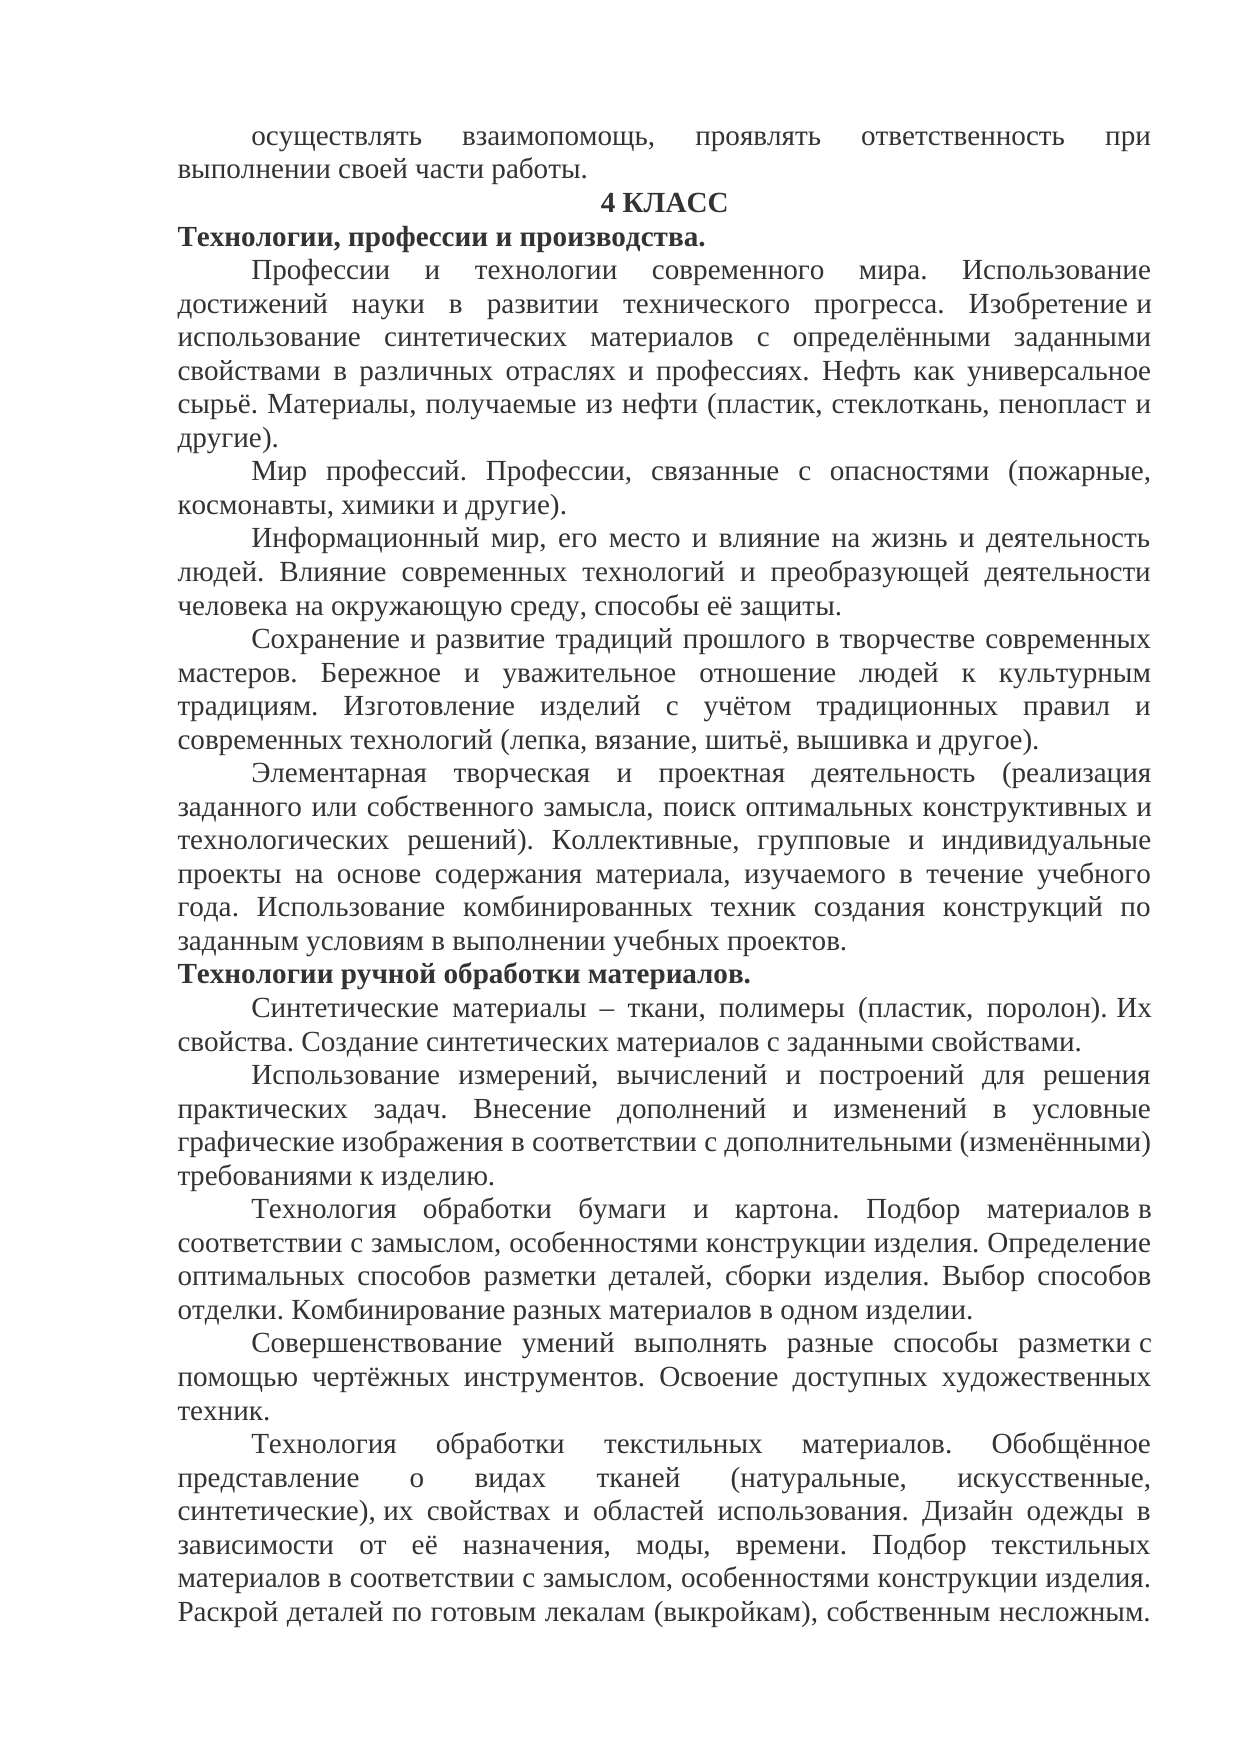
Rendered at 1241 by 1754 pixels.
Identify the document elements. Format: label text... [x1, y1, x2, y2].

text Профессии и технологии современного мира. Использование достижений науки в развитии технического прогресса. Изобретение и использование синтетических материалов с определёнными заданными свойствами в различных отраслях и профессиях. Нефть как универсальное сырьё. Материалы, получаемые из нефти (пластик, стеклоткань, пенопласт и другие). [177, 252, 1152, 453]
text Использование измерений, вычислений и построений для решения практических задач. Внесение дополнений и изменений в условные графические изображения в соответствии с дополнительными (изменёнными) требованиями к изделию. [177, 1057, 1152, 1191]
text Сохранение и развитие традиций прошлого в творчестве современных мастеров. Бережное и уважительное отношение людей к культурным традициям. Изготовление изделий с учётом традиционных правил и современных технологий (лепка, вязание, шитьё, вышивка и другое). [177, 621, 1152, 755]
text Мир профессий. Профессии, связанные с опасностями (пожарные, космонавты, химики и другие). [177, 453, 1152, 521]
text Синтетические материалы – ткани, полимеры (пластик, поролон). Их свойства. Создание синтетических материалов с заданными свойствами. [177, 990, 1152, 1057]
text Совершенствование умений выполнять разные способы разметки с помощью чертёжных инструментов. Освоение доступных художественных техник. [177, 1326, 1152, 1426]
text 4 КЛАСС [177, 185, 1152, 219]
text Технология обработки бумаги и картона. Подбор материалов в соответствии с замыслом, особенностями конструкции изделия. Определение оптимальных способов разметки деталей, сборки изделия. Выбор способов отделки. Комбинирование разных материалов в одном изделии. [177, 1191, 1152, 1326]
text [177, 1426, 1152, 1627]
text ​Технологии, профессии и производства. [177, 219, 1152, 252]
text Информационный мир, его место и влияние на жизнь и деятельность людей. Влияние современных технологий и преобразующей деятельности человека на окружающую среду, способы её защиты. [177, 521, 1152, 621]
text осуществлять взаимопомощь, проявлять ответственность при выполнении своей части работы. [177, 118, 1152, 185]
text Элементарная творческая и проектная деятельность (реализация заданного или собственного замысла, поиск оптимальных конструктивных и технологических решений). Коллективные, групповые и индивидуальные проекты на основе содержания материала, изучаемого в течение учебного года. Использование комбинированных техник создания конструкций по заданным условиям в выполнении учебных проектов. [177, 755, 1152, 957]
text ​Технологии ручной обработки материалов. [177, 957, 1152, 990]
